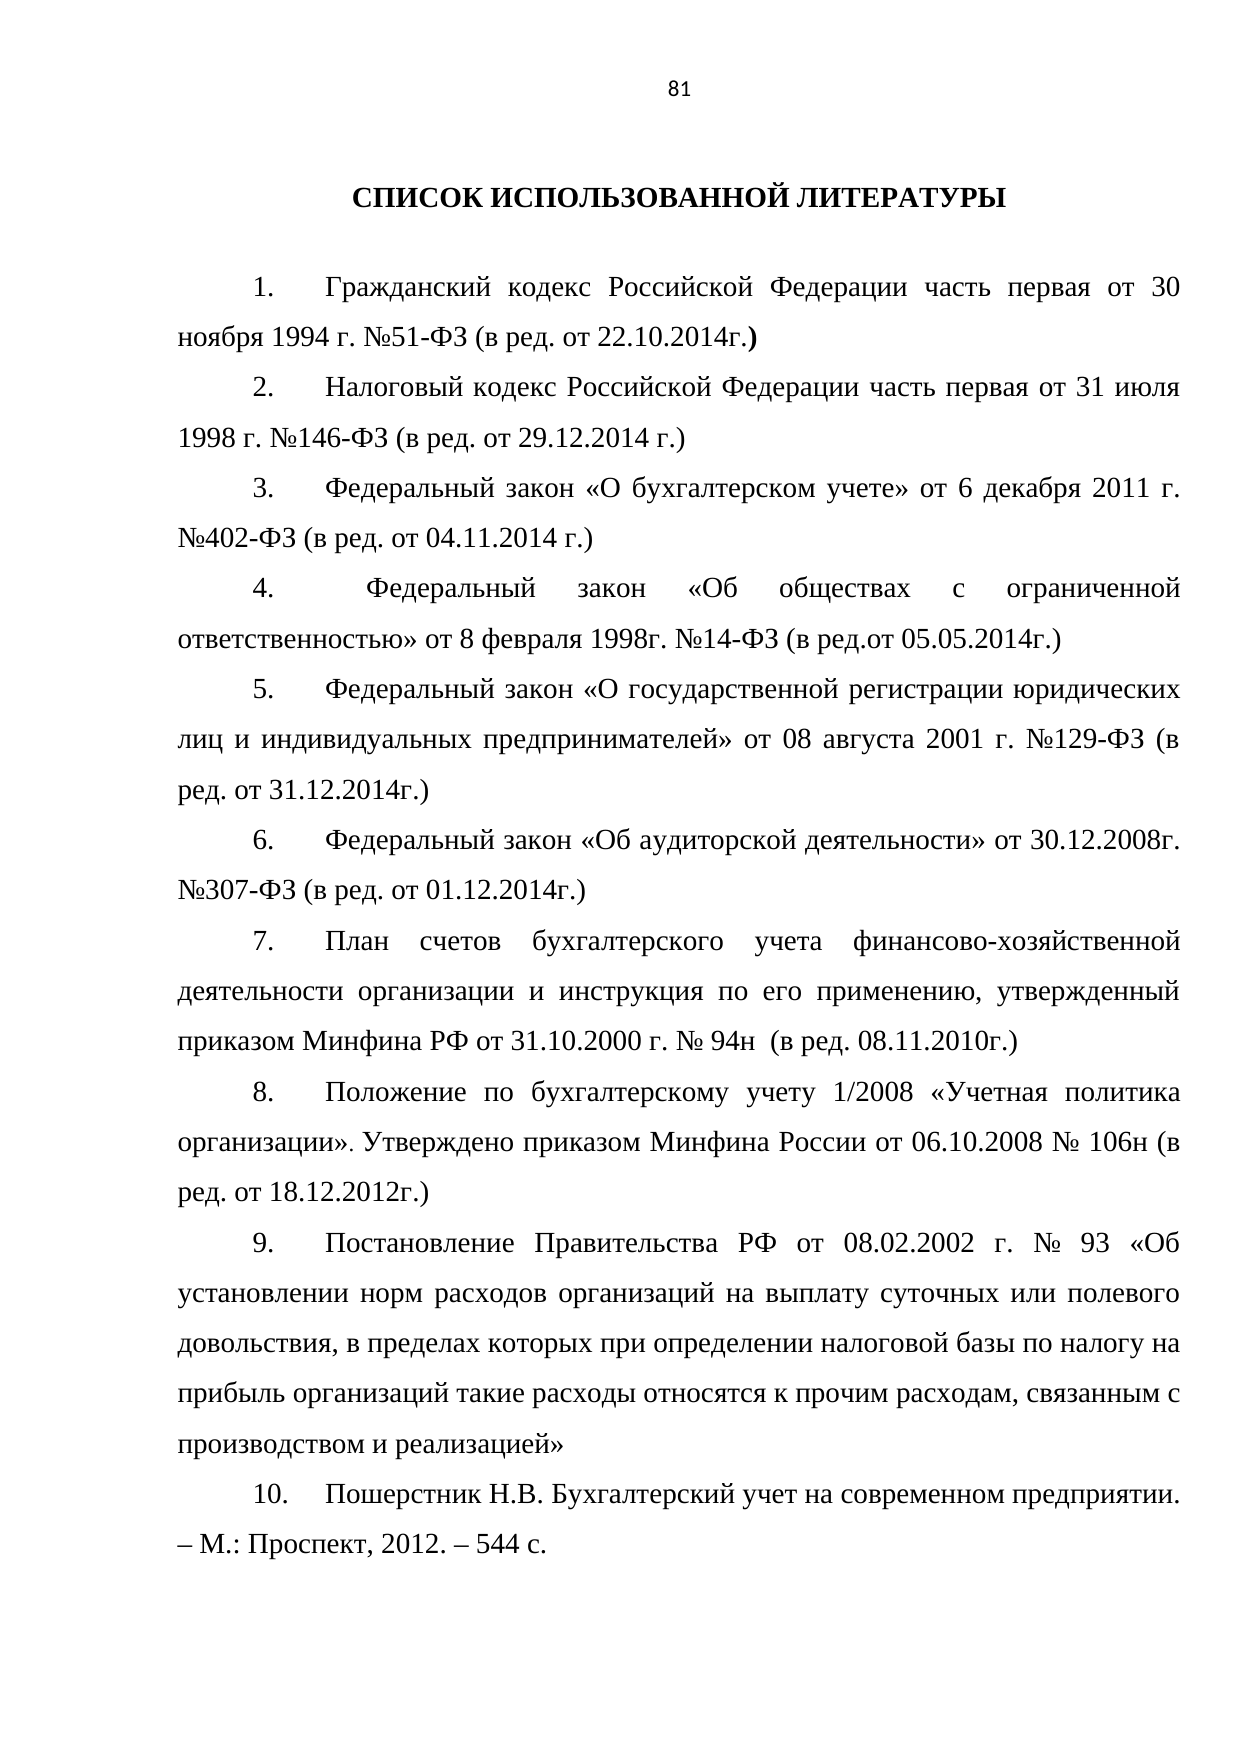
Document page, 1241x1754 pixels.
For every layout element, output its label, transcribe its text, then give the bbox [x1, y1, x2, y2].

list Гражданский кодекс Российской Федерации часть первая от 30 ноября . №51-ФЗ (в ред. от 22.10.2014г.) [177, 269, 1181, 353]
subtitle СПИСОК ИСПОЛЬЗОВАННОЙ ЛИТЕРАТУРЫ [177, 180, 1181, 213]
list Федеральный закон «О государственной регистрации юридических лиц и индивидуальных предпринимателей» от 08 августа . №129-ФЗ (в ред. от 31.12.2014г.) [177, 671, 1181, 805]
list Постановление Правительства РФ от 08.02.2002 г. № 93 «Об установлении норм расходов организаций на выплату суточных или полевого довольствия, в пределах которых при определении налоговой базы по налогу на прибыль организаций такие расходы относятся к прочим расходам, связанным с производством и реализацией» [177, 1225, 1181, 1459]
list Пошерстник Н.В. Бухгалтерский учет на современном предприятии. – М.: Проспект, 2012. – 544 с. [177, 1476, 1181, 1560]
list План счетов бухгалтерского учета финансово-хозяйственной деятельности организации и инструкция по его применению, утвержденный приказом Минфина РФ от 31.10.2000 г. № 94н (в ред. 08.11.2010г.) [177, 923, 1181, 1057]
list Положение по бухгалтерскому учету 1/2008 «Учетная политика организации». Утверждено приказом Минфина России от 06.10.2008 № 106н (в ред. от 18.12.2012г.) [177, 1074, 1181, 1208]
list Федеральный закон «Об обществах с ограниченной ответственностью» от 8 февраля 1998г. №14-ФЗ (в ред.от 05.05.2014г.) [177, 571, 1181, 654]
list Налоговый кодекс Российской Федерации часть первая от 31 июля . №146-ФЗ (в ред. от 29.12.2014 г.) [177, 369, 1181, 453]
list Федеральный закон «Об аудиторской деятельности» от 30.12.2008г. №307-ФЗ (в ред. от 01.12.2014г.) [177, 822, 1181, 906]
list Федеральный закон «О бухгалтерском учете» от 6 декабря . №402-ФЗ (в ред. от 04.11.2014 г.) [177, 470, 1181, 554]
